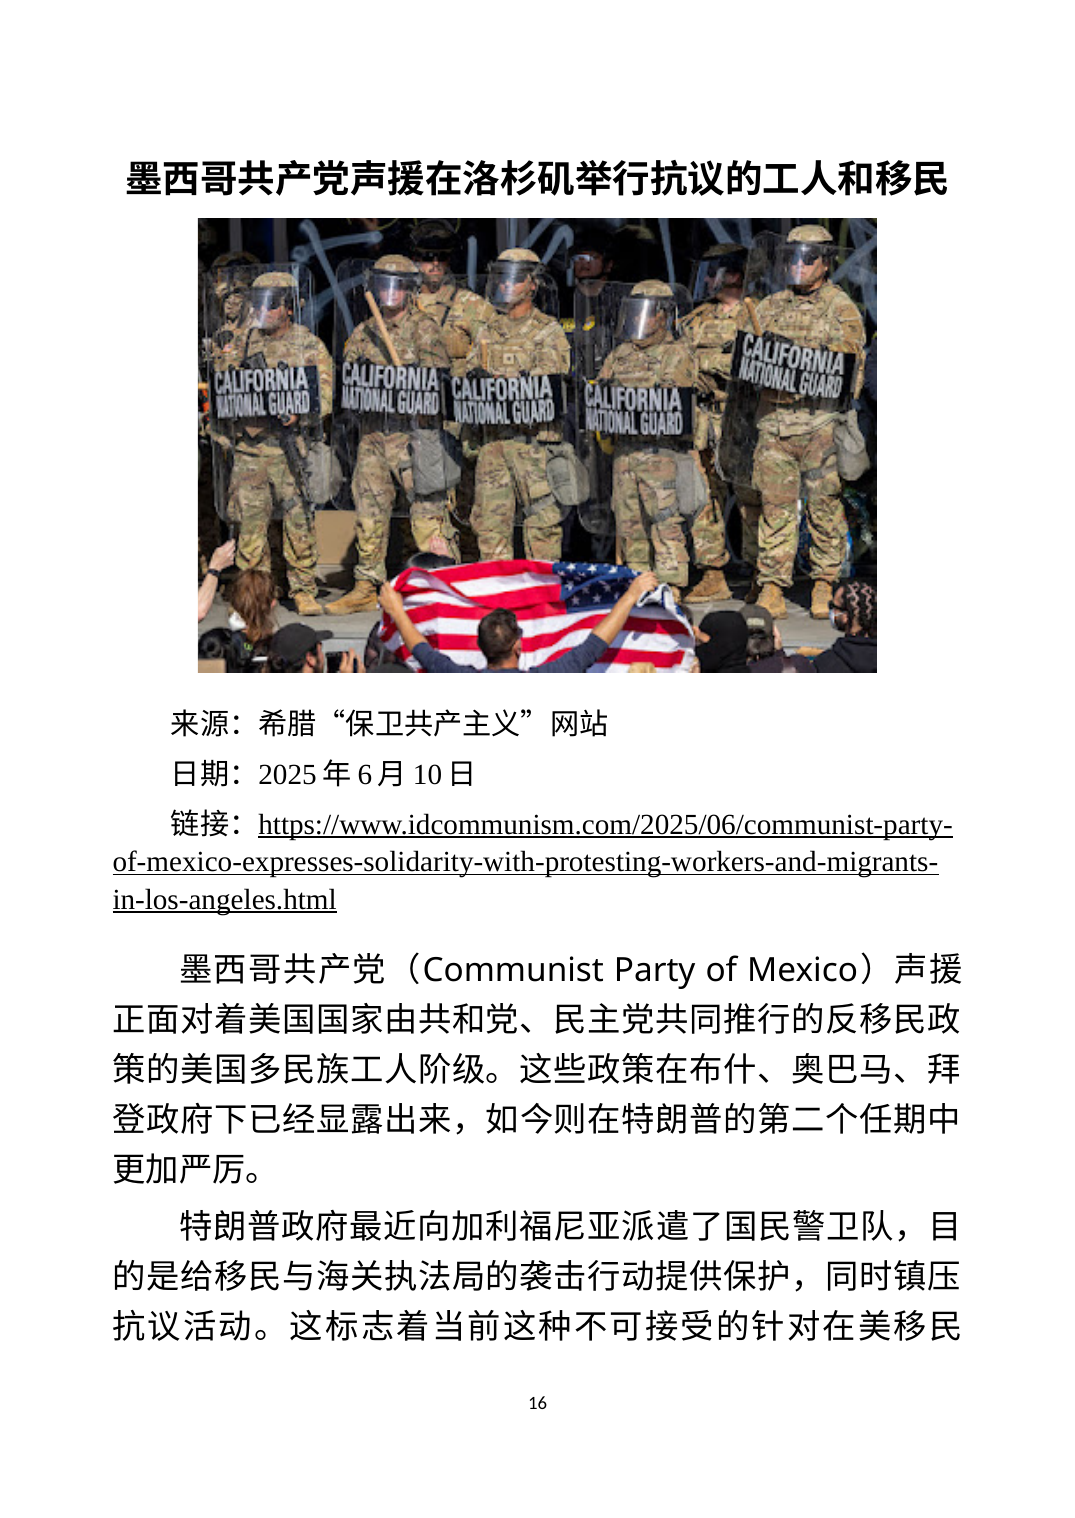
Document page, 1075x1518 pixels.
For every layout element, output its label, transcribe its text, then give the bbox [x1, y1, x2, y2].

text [112, 1198, 963, 1348]
text 墨西哥共产党（Communist Party of Mexico）声援正面对着美国国家由共和党、民主党共同推行的反移民政策的美国多民族工人阶级。这些政策在布什、奥巴马、拜登政府下已经显露出来，如今则在特朗普的第二个任期中更加严厉。 [112, 942, 963, 1192]
subtitle 墨西哥共产党声援在洛杉矶举行抗议的工人和移民 [112, 171, 963, 198]
picture [197, 218, 877, 673]
text 来源：希腊“保卫共产主义”网站 [112, 704, 963, 742]
text 日期：2025年6月10日 [112, 754, 963, 792]
text 链接：https://www.idcommunism.com/2025/06/communist-party-of-mexico-expresses-solidarity-with-protesting-workers-and-migrants-in-los-angeles.html [112, 804, 963, 917]
